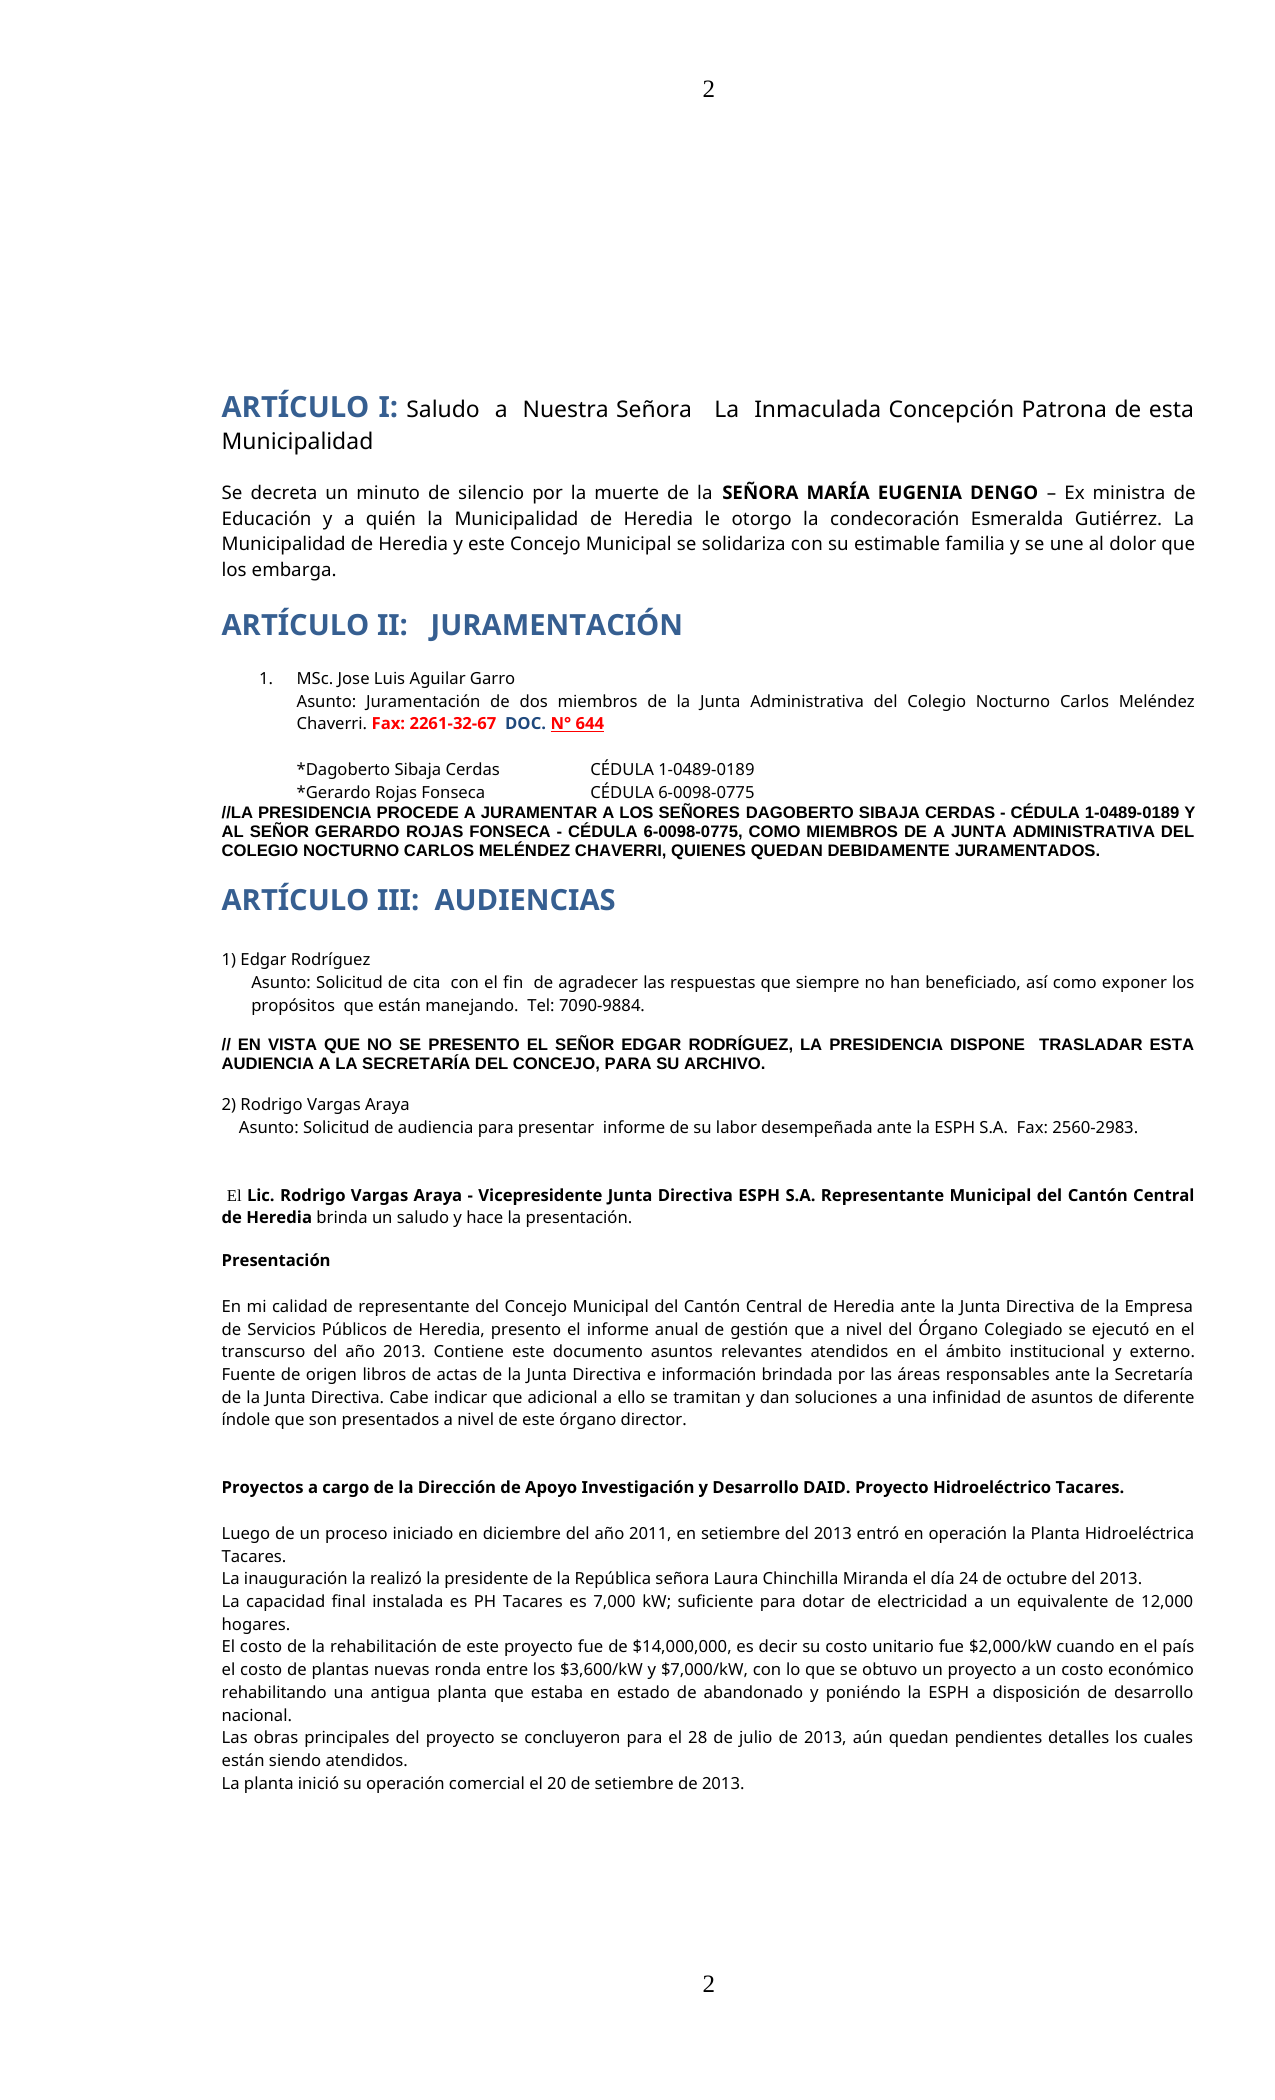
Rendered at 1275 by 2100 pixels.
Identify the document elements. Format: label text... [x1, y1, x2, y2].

text El Lic. Rodrigo Vargas Araya - Vicepresidente Junta Directiva ESPH S.A. Representante Municipal del Cantón Central de Heredia brinda un saludo y hace la presentación. [221, 1183, 1196, 1229]
text Asunto: Solicitud de audiencia para presentar informe de su labor desempeñada ante la ESPH S.A. Fax: 2560-2983. [221, 1115, 1196, 1138]
text Las obras principales del proyecto se concluyeron para el 28 de julio de 2013, aún quedan pendientes detalles los cuales están siendo atendidos. [221, 1726, 1196, 1771]
list MSc. Jose Luis Aguilar Garro [259, 667, 1196, 689]
text // EN VISTA QUE NO SE PRESENTO EL SEÑOR EDGAR RODRÍGUEZ, LA PRESIDENCIA DISPONE TRASLADAR ESTA AUDIENCIA A LA SECRETARÍA DEL CONCEJO, PARA SU ARCHIVO. [221, 1035, 1196, 1073]
text ARTÍCULO II: JURAMENTACIÓN [221, 604, 1196, 644]
text La planta inició su operación comercial el 20 de setiembre de 2013. [221, 1771, 1196, 1794]
text ARTÍCULO III: AUDIENCIAS [221, 879, 1196, 919]
text Asunto: Solicitud de cita con el fin de agradecer las respuestas que siempre no han beneficiado, así como exponer los propósitos que están manejando. Tel: 7090-9884. [251, 970, 1196, 1016]
text 1) Edgar Rodríguez [221, 948, 1196, 970]
text Presentación [221, 1249, 1196, 1272]
text Proyectos a cargo de la Dirección de Apoyo Investigación y Desarrollo DAID. Proyecto Hidroeléctrico Tacares. [221, 1476, 1196, 1499]
text //LA PRESIDENCIA PROCEDE A JURAMENTAR A LOS SEÑORES DAGOBERTO SIBAJA CERDAS - CÉDULA 1-0489-0189 Y AL SEÑOR GERARDO ROJAS FONSECA - CÉDULA 6-0098-0775, COMO MIEMBROS DE A JUNTA ADMINISTRATIVA DEL COLEGIO NOCTURNO CARLOS MELÉNDEZ CHAVERRI, QUIENES QUEDAN DEBIDAMENTE JURAMENTADOS. [221, 803, 1196, 860]
text Luego de un proceso iniciado en diciembre del año 2011, en setiembre del 2013 entró en operación la Planta Hidroeléctrica Tacares. [221, 1522, 1196, 1567]
text Asunto: Juramentación de dos miembros de la Junta Administrativa del Colegio Nocturno Carlos Meléndez Chaverri. Fax: 2261-32-67 DOC. N° 644 [296, 689, 1196, 735]
text El costo de la rehabilitación de este proyecto fue de $14,000,000, es decir su costo unitario fue $2,000/kW cuando en el país el costo de plantas nuevas ronda entre los $3,600/kW y $7,000/kW, con lo que se obtuvo un proyecto a un costo económico rehabilitando una antigua planta que estaba en estado de abandonado y poniéndo la ESPH a disposición de desarrollo nacional. [221, 1635, 1196, 1726]
text La inauguración la realizó la presidente de la República señora Laura Chinchilla Miranda el día 24 de octubre del 2013. [221, 1567, 1196, 1590]
text En mi calidad de representante del Concejo Municipal del Cantón Central de Heredia ante la Junta Directiva de la Empresa de Servicios Públicos de Heredia, presento el informe anual de gestión que a nivel del Órgano Colegiado se ejecutó en el transcurso del año 2013. Contiene este documento asuntos relevantes atendidos en el ámbito institucional y externo. Fuente de origen libros de actas de la Junta Directiva e información brindada por las áreas responsables ante la Secretaría de la Junta Directiva. Cabe indicar que adicional a ello se tramitan y dan soluciones a una infinidad de asuntos de diferente índole que son presentados a nivel de este órgano director. [221, 1294, 1196, 1431]
text *Dagoberto Sibaja Cerdas CÉDULA 1-0489-0189 [296, 757, 1196, 780]
text ARTÍCULO I: Saludo a Nuestra Señora La Inmaculada Concepción Patrona de esta Municipalidad [221, 386, 1196, 457]
text Se decreta un minuto de silencio por la muerte de la SEÑORA MARÍA EUGENIA DENGO – Ex ministra de Educación y a quién la Municipalidad de Heredia le otorgo la condecoración Esmeralda Gutiérrez. La Municipalidad de Heredia y este Concejo Municipal se solidariza con su estimable familia y se une al dolor que los embarga. [221, 479, 1196, 582]
text 2) Rodrigo Vargas Araya [221, 1092, 1196, 1115]
text *Gerardo Rojas Fonseca CÉDULA 6-0098-0775 [296, 780, 1196, 803]
text La capacidad final instalada es PH Tacares es 7,000 kW; suficiente para dotar de electricidad a un equivalente de 12,000 hogares. [221, 1590, 1196, 1635]
